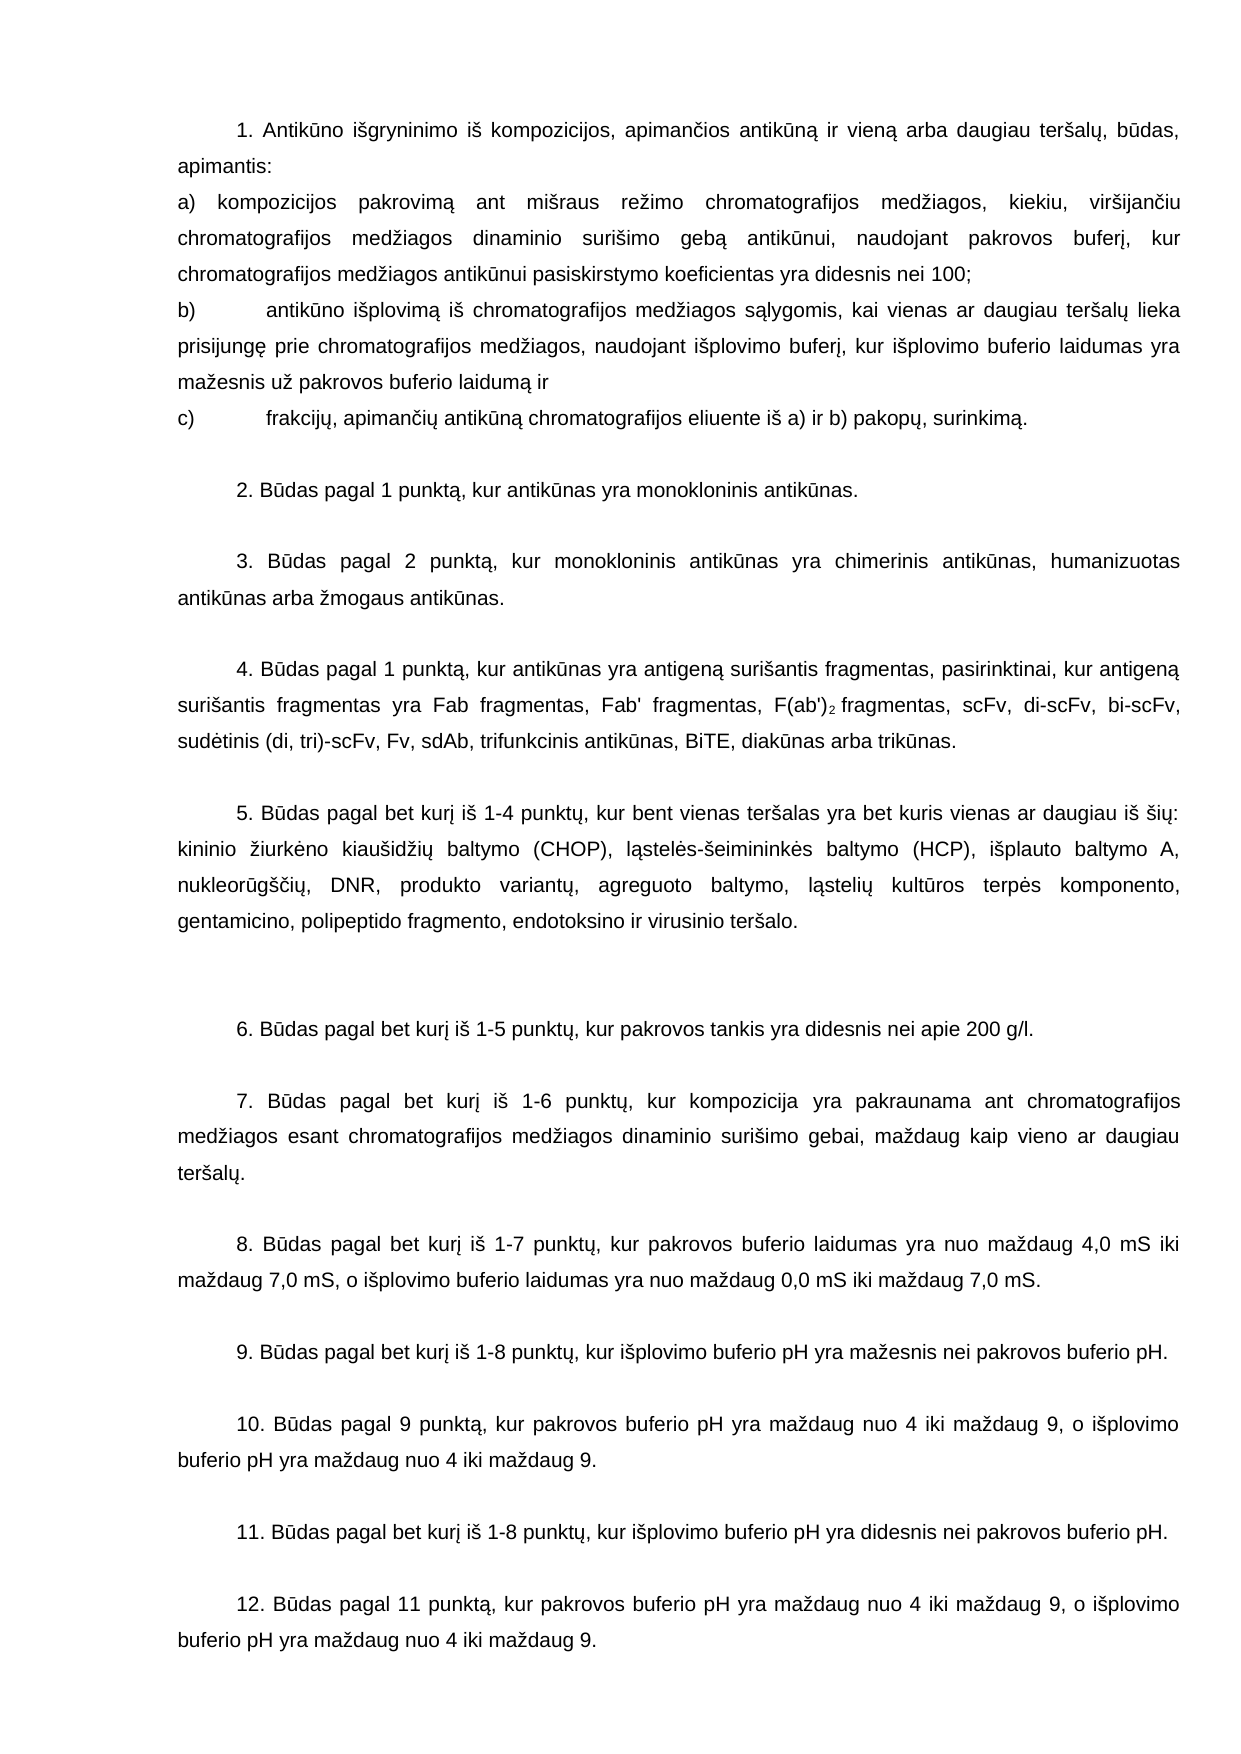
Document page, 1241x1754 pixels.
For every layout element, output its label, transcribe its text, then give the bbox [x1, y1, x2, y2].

text 1. Antikūno išgryninimo iš kompozicijos, apimančios antikūną ir vieną arba daugiau teršalų, būdas, apimantis: [177, 118, 1181, 178]
text a) kompozicijos pakrovimą ant mišraus režimo chromatografijos medžiagos, kiekiu, viršijančiu chromatografijos medžiagos dinaminio surišimo gebą antikūnui, naudojant pakrovos buferį, kur chromatografijos medžiagos antikūnui pasiskirstymo koeficientas yra didesnis nei 100; [177, 190, 1181, 286]
list antikūno išplovimą iš chromatografijos medžiagos sąlygomis, kai vienas ar daugiau teršalų lieka prisijungę prie chromatografijos medžiagos, naudojant išplovimo buferį, kur išplovimo buferio laidumas yra mažesnis už pakrovos buferio laidumą ir [177, 298, 1181, 394]
text 8. Būdas pagal bet kurį iš 1-7 punktų, kur pakrovos buferio laidumas yra nuo maždaug 4,0 mS iki maždaug 7,0 mS, o išplovimo buferio laidumas yra nuo maždaug 0,0 mS iki maždaug 7,0 mS. [177, 1232, 1181, 1292]
text 10. Būdas pagal 9 punktą, kur pakrovos buferio pH yra maždaug nuo 4 iki maždaug 9, o išplovimo buferio pH yra maždaug nuo 4 iki maždaug 9. [177, 1412, 1181, 1472]
text 4. Būdas pagal 1 punktą, kur antikūnas yra antigeną surišantis fragmentas, pasirinktinai, kur antigeną surišantis fragmentas yra Fab fragmentas, Fab' fragmentas, F(ab')2 fragmentas, scFv, di-scFv, bi-scFv, sudėtinis (di, tri)-scFv, Fv, sdAb, trifunkcinis antikūnas, BiTE, diakūnas arba trikūnas. [177, 657, 1181, 753]
list 7. Būdas pagal bet kurį iš 1-6 punktų, kur kompozicija yra pakraunama ant chromatografijos medžiagos esant chromatografijos medžiagos dinaminio surišimo gebai, maždaug kaip vieno ar daugiau teršalų. [177, 1088, 1181, 1184]
text 12. Būdas pagal 11 punktą, kur pakrovos buferio pH yra maždaug nuo 4 iki maždaug 9, o išplovimo buferio pH yra maždaug nuo 4 iki maždaug 9. [177, 1592, 1181, 1651]
text 9. Būdas pagal bet kurį iš 1-8 punktų, kur išplovimo buferio pH yra mažesnis nei pakrovos buferio pH. [177, 1340, 1181, 1364]
list frakcijų, apimančių antikūną chromatografijos eliuente iš a) ir b) pakopų, surinkimą. [177, 406, 1181, 429]
text 5. Būdas pagal bet kurį iš 1-4 punktų, kur bent vienas teršalas yra bet kuris vienas ar daugiau iš šių: kininio žiurkėno kiaušidžių baltymo (CHOP), ląstelės-šeimininkės baltymo (HCP), išplauto baltymo A, nukleorūgščių, DNR, produkto variantų, agreguoto baltymo, ląstelių kultūros terpės komponento, gentamicino, polipeptido fragmento, endotoksino ir virusinio teršalo. [177, 801, 1181, 933]
text 6. Būdas pagal bet kurį iš 1-5 punktų, kur pakrovos tankis yra didesnis nei apie 200 g/l. [177, 1017, 1181, 1041]
text 11. Būdas pagal bet kurį iš 1-8 punktų, kur išplovimo buferio pH yra didesnis nei pakrovos buferio pH. [177, 1520, 1181, 1544]
text 2. Būdas pagal 1 punktą, kur antikūnas yra monokloninis antikūnas. [177, 477, 1181, 501]
text 3. Būdas pagal 2 punktą, kur monokloninis antikūnas yra chimerinis antikūnas, humanizuotas antikūnas arba žmogaus antikūnas. [177, 549, 1181, 609]
